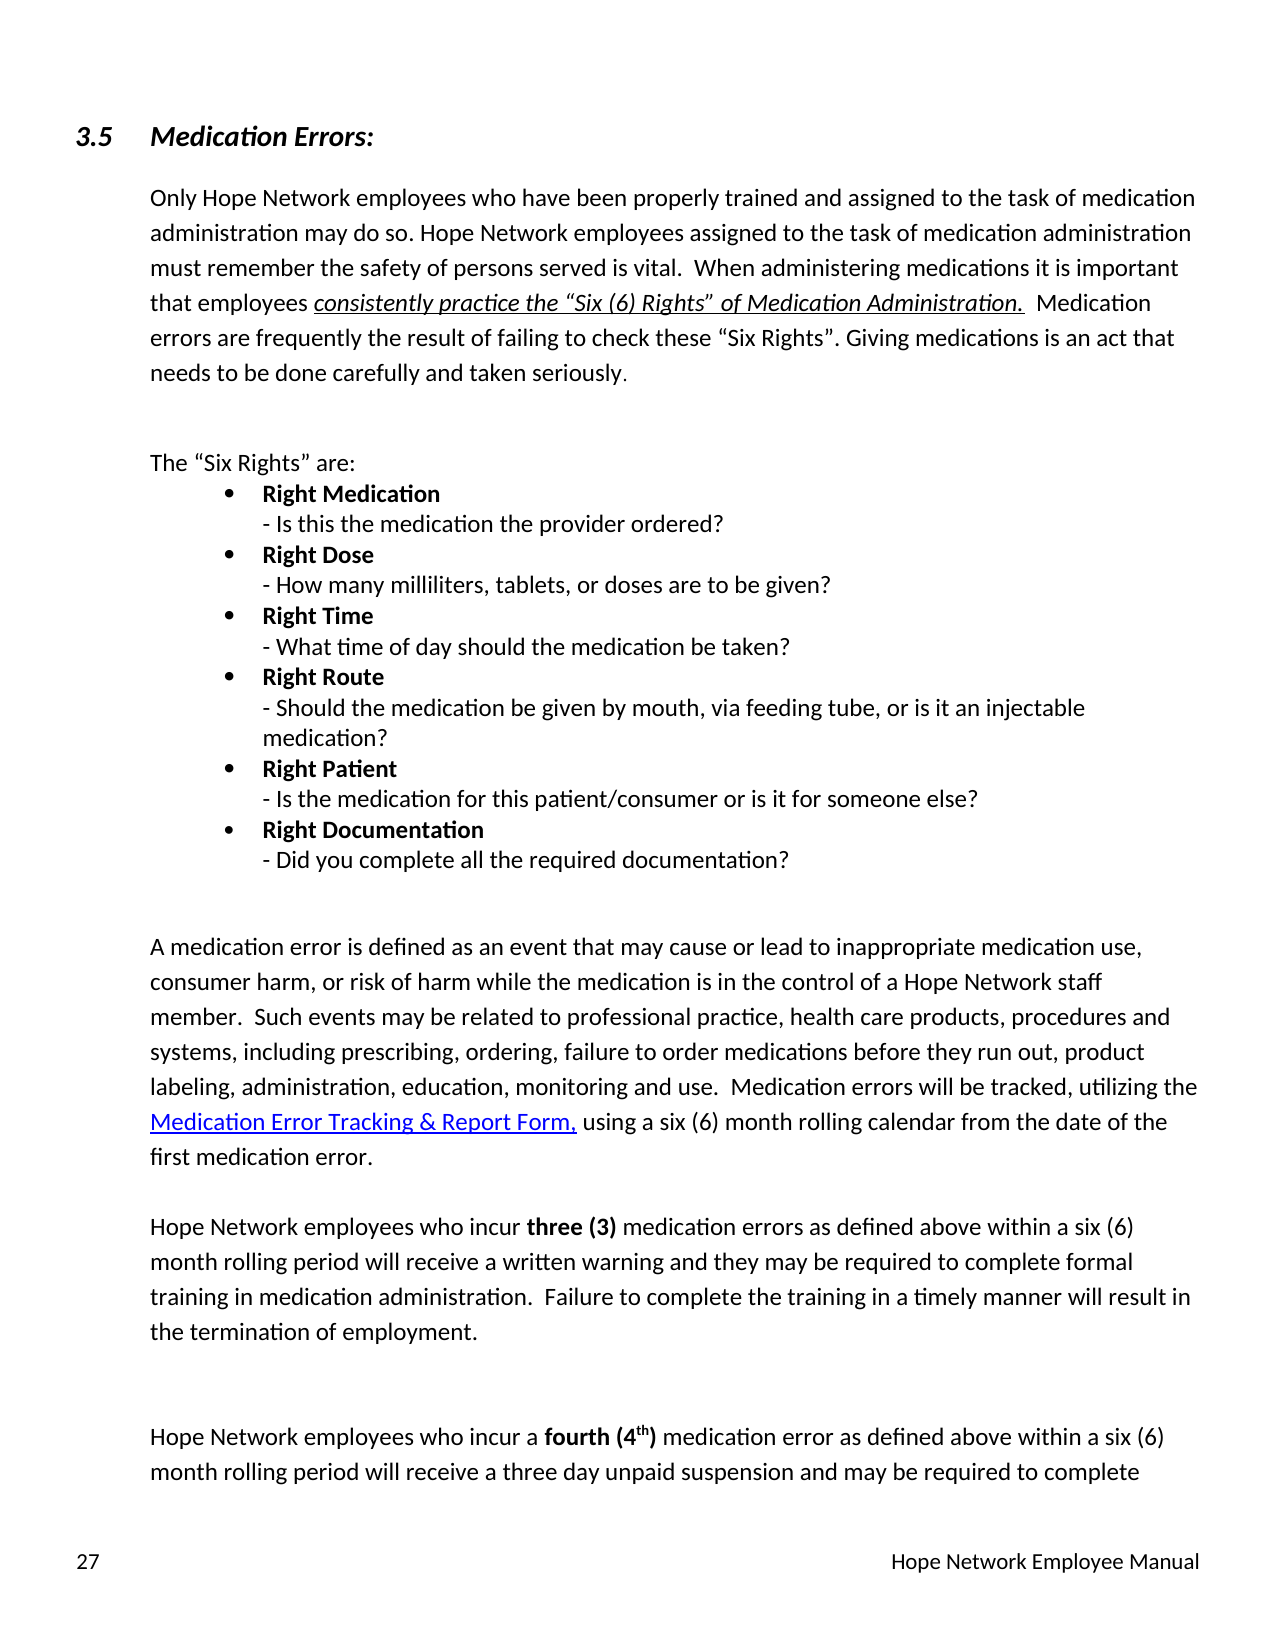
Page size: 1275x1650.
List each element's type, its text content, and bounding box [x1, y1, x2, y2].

list Right Route - Should the medication be given by mouth, via feeding tube, or is it an injectable medication? [225, 661, 1200, 753]
text - Did you complete all the required documentation? [262, 844, 1200, 875]
list Right Dose - How many milliliters, tablets, or doses are to be given? [225, 539, 1200, 600]
text The “Six Rights” are: [75, 447, 1200, 478]
list Only Hope Network employees who have been properly trained and assigned to the task of medication administration may do so. Hope Network employees assigned to the task of medication administration must remember the safety of persons served is vital. When administering medications it is important that employees consistently practice the “Six (6) Rights” of Medication Administration. Medication errors are frequently the result of failing to check these “Six Rights”. Giving medications is an act that needs to be done carefully and taken seriously. [150, 182, 1200, 387]
subtitle 3.5 Medication Errors: [75, 118, 1200, 154]
list Hope Network employees who incur three (3) medication errors as defined above within a six (6) month rolling period will receive a written warning and they may be required to complete formal training in medication administration. Failure to complete the training in a timely manner will result in the termination of employment. [150, 1211, 1200, 1346]
list Right Documentation [225, 814, 1200, 844]
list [150, 1421, 1200, 1486]
list Right Patient - Is the medication for this patient/consumer or is it for someone else? [225, 753, 1200, 814]
list Right Time - What time of day should the medication be taken? [225, 600, 1200, 661]
list A medication error is defined as an event that may cause or lead to inappropriate medication use, consumer harm, or risk of harm while the medication is in the control of a Hope Network staff member. Such events may be related to professional practice, health care products, procedures and systems, including prescribing, ordering, failure to order medications before they run out, product labeling, administration, education, monitoring and use. Medication errors will be tracked, utilizing the Medication Error Tracking & Report Form, using a six (6) month rolling calendar from the date of the first medication error. [150, 931, 1200, 1171]
list Right Medication - Is this the medication the provider ordered? [225, 478, 1200, 539]
